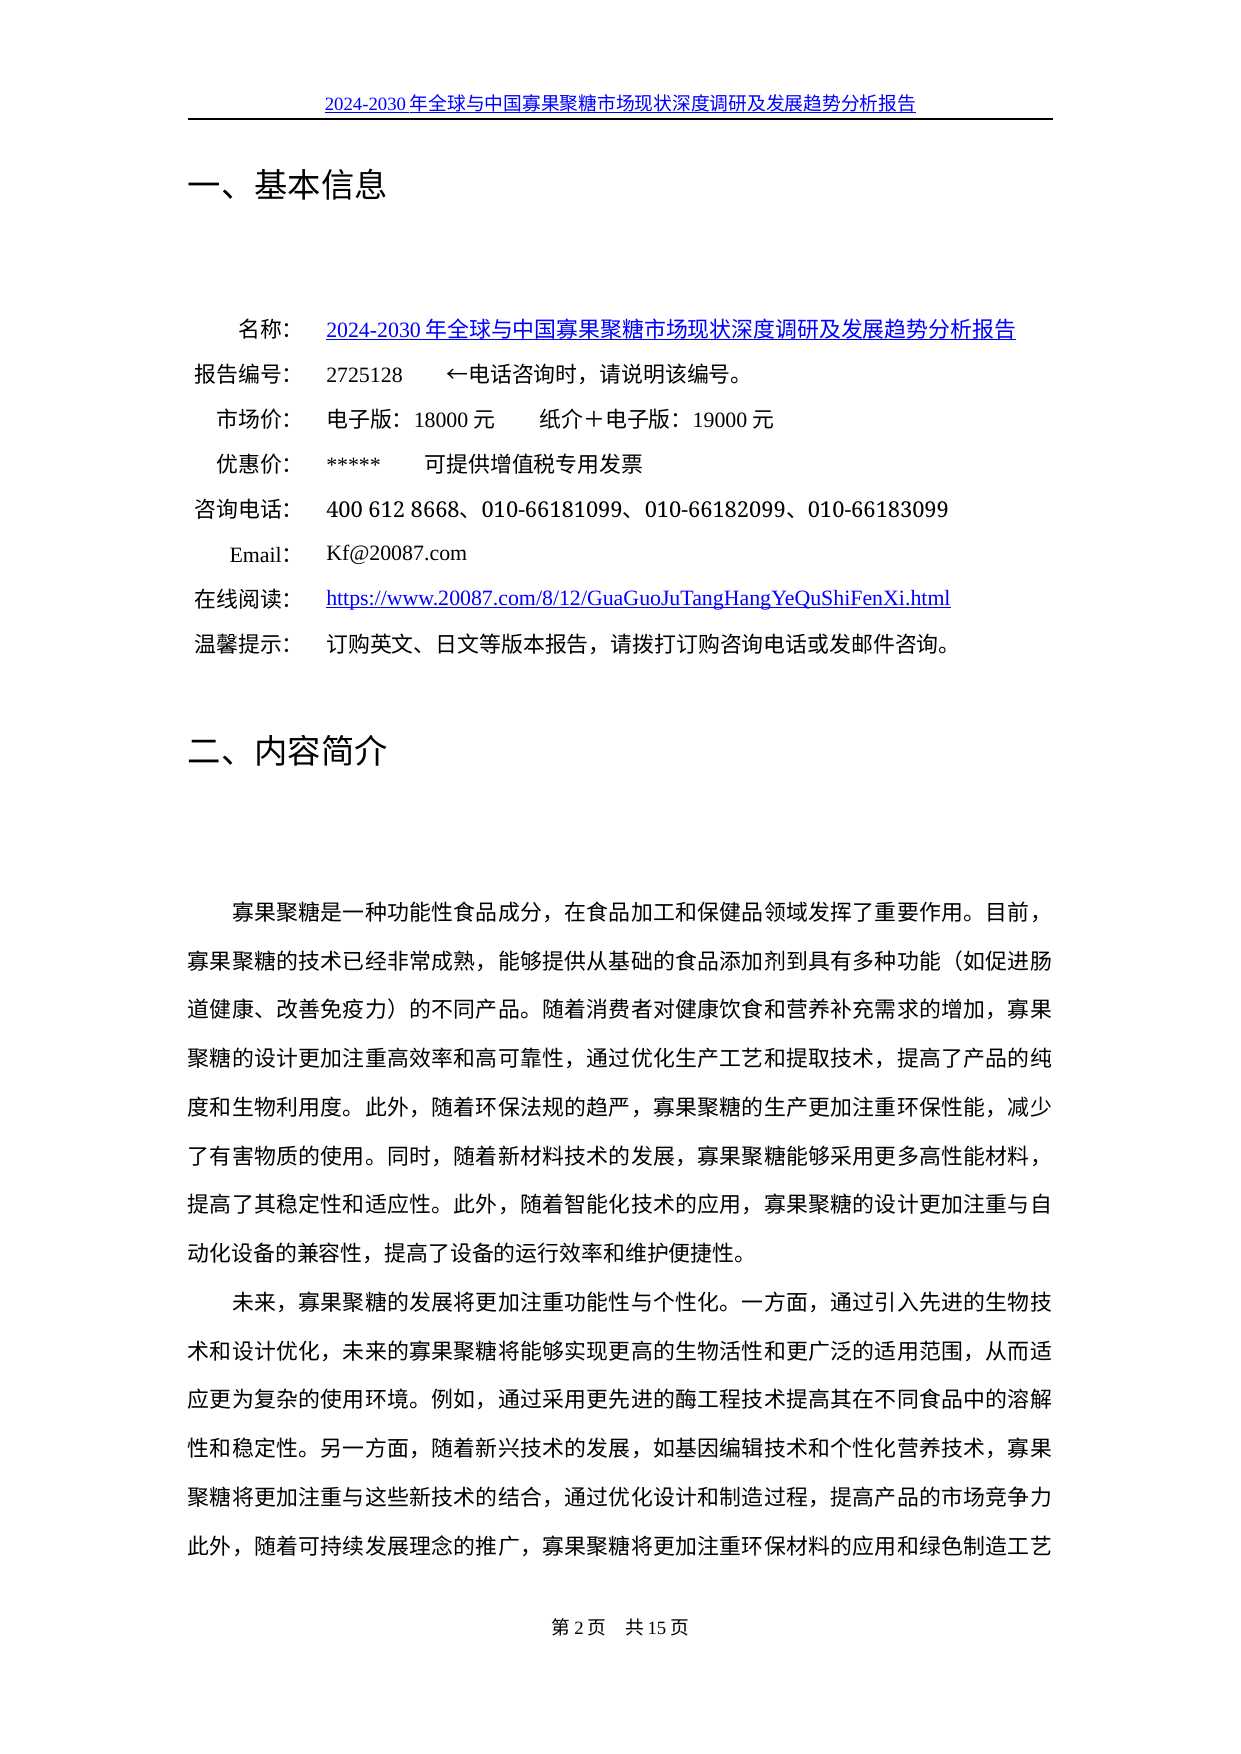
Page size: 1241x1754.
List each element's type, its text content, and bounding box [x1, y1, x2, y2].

table_cell 报告编号： [167, 357, 315, 402]
table_cell 市场价： [167, 402, 315, 447]
table_cell Email： [167, 537, 315, 582]
table_cell [315, 582, 1073, 627]
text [187, 894, 1053, 1561]
title 二、内容简介 [187, 717, 1053, 782]
table_cell 电子版：18000 元 纸介＋电子版：19000 元 [315, 402, 1073, 447]
table_cell 400 612 8668、010-66181099、010-66182099、010-66183099 [315, 492, 1073, 537]
table_header 名称： [167, 312, 315, 357]
table_cell 优惠价： [167, 447, 315, 492]
table_cell 咨询电话： [167, 492, 315, 537]
table_cell Kf@20087.com [315, 537, 1073, 582]
table_cell 订购英文、日文等版本报告，请拨打订购咨询电话或发邮件咨询。 [315, 627, 1073, 672]
table_cell 2725128 ←电话咨询时，请说明该编号。 [315, 357, 1073, 402]
title 一、基本信息 [187, 150, 1053, 215]
table_cell 温馨提示： [167, 627, 315, 672]
table_header 2024-2030年全球与中国寡果聚糖市场现状深度调研及发展趋势分析报告 [315, 312, 1073, 357]
table_cell ***** 可提供增值税专用发票 [315, 447, 1073, 492]
table_cell 在线阅读： [167, 582, 315, 627]
